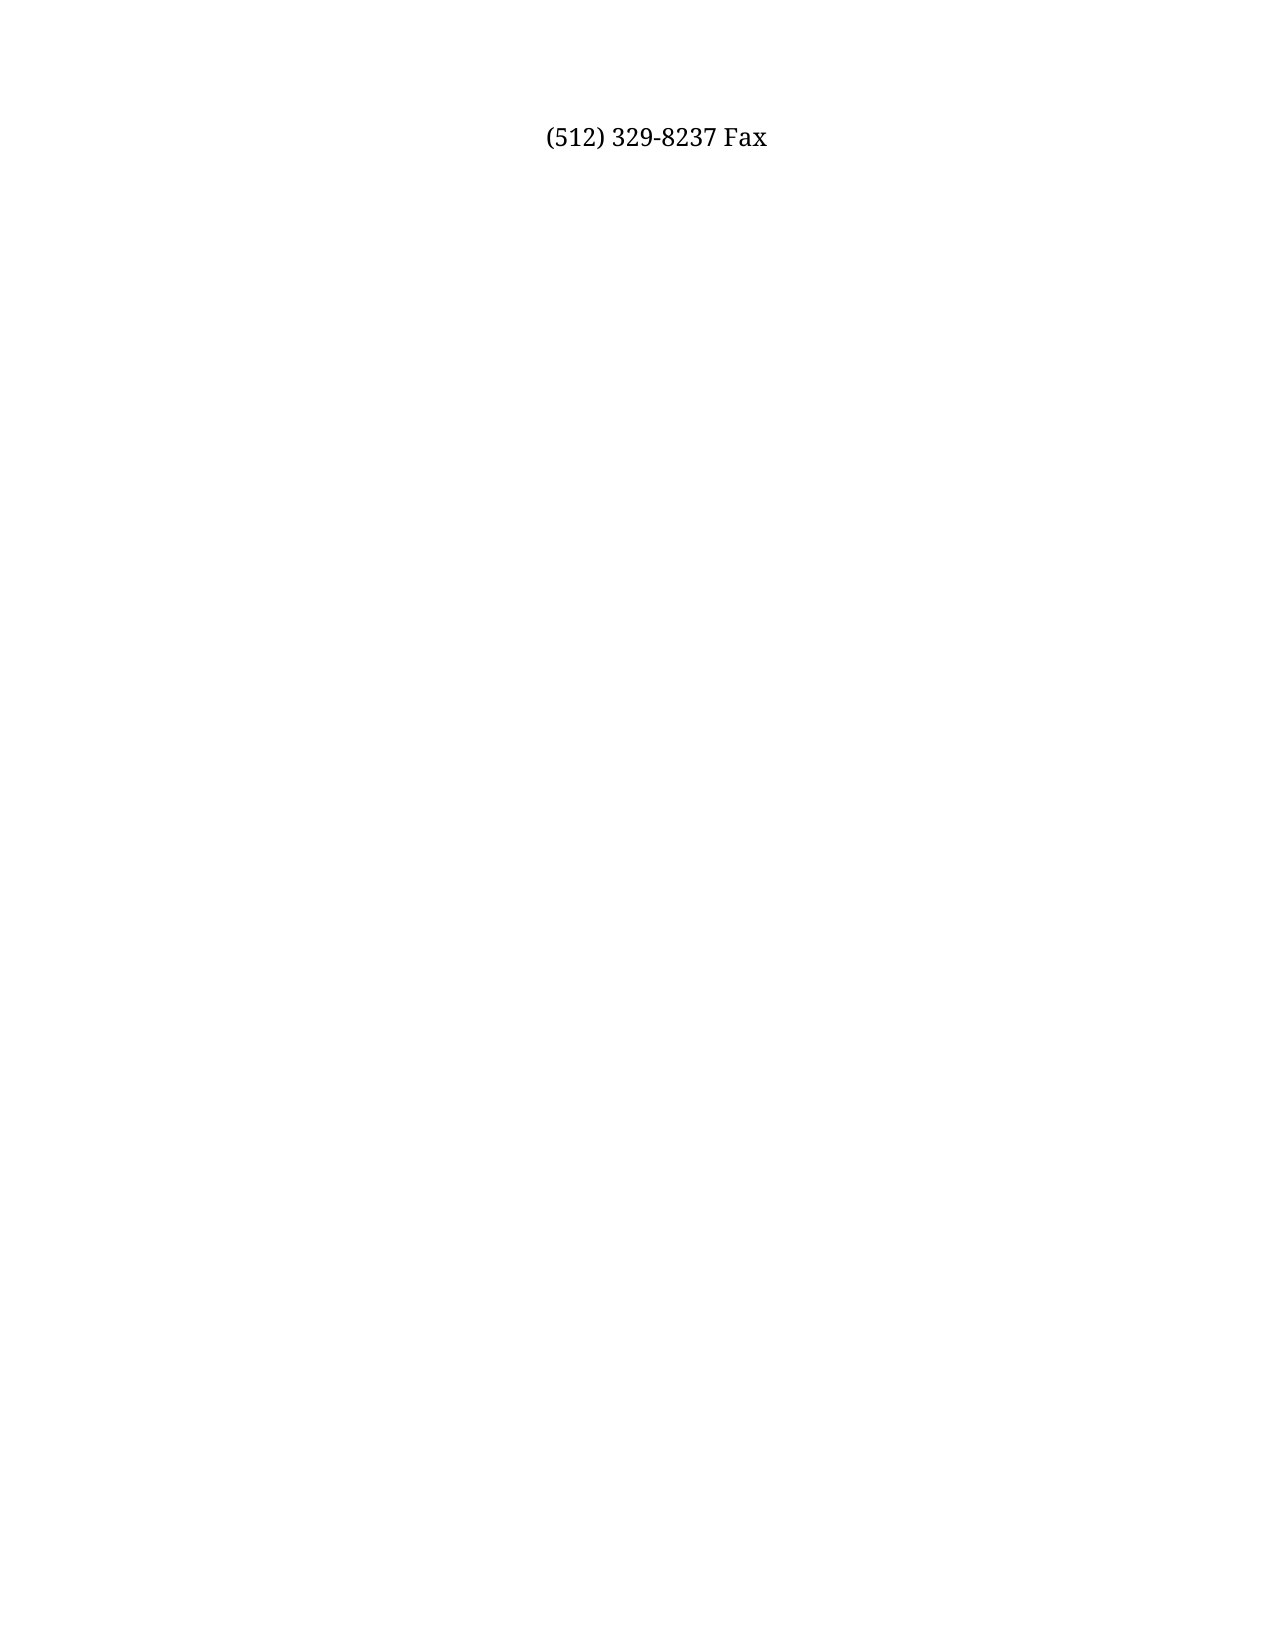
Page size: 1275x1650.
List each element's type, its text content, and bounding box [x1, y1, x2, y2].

text (512) 329-8237 Fax [157, 120, 1155, 154]
